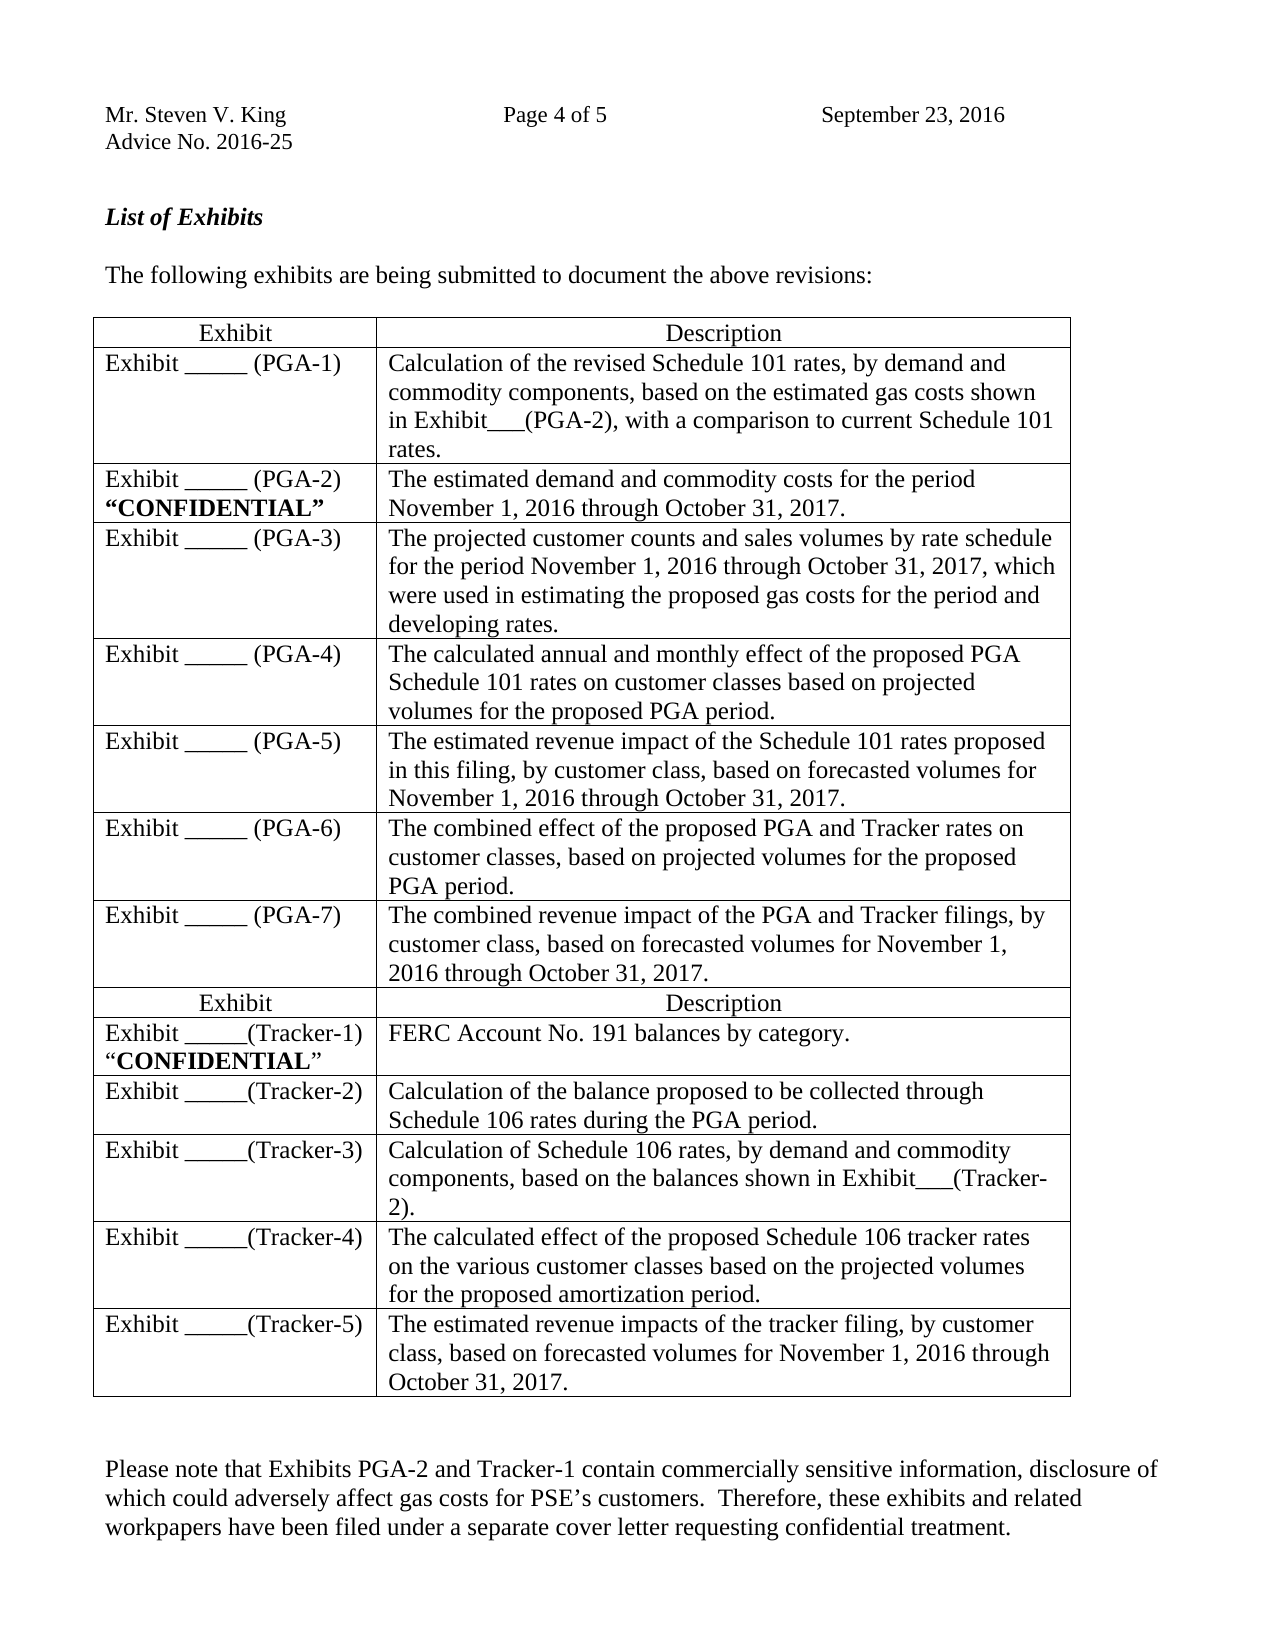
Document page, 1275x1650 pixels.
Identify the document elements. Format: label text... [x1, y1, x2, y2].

table_cell Exhibit _____ (PGA-6) [94, 813, 376, 899]
text Please note that Exhibits PGA-2 and Tracker-1 contain commercially sensitive information, disclosure of which could adversely affect gas costs for PSE’s customers. Therefore, these exhibits and related workpapers have been filed under a separate cover letter requesting confidential treatment. [105, 1454, 1170, 1540]
table_cell The combined effect of the proposed PGA and Tracker rates on customer classes, based on projected volumes for the proposed PGA period. [377, 813, 1070, 899]
table_cell The calculated annual and monthly effect of the proposed PGA Schedule 101 rates on customer classes based on projected volumes for the proposed PGA period. [377, 639, 1070, 725]
table_cell The estimated revenue impact of the Schedule 101 rates proposed in this filing, by customer class, based on forecasted volumes for November 1, 2016 through October 31, 2017. [377, 726, 1070, 812]
table_cell Exhibit _____(Tracker-5) [94, 1309, 376, 1396]
table_cell FERC Account No. 191 balances by category. [377, 1018, 1070, 1075]
table_cell Exhibit _____ (PGA-4) [94, 639, 376, 725]
table_cell Exhibit [94, 988, 376, 1017]
table_header Description [377, 318, 1070, 347]
table_cell Calculation of Schedule 106 rates, by demand and commodity components, based on the balances shown in Exhibit___(Tracker-2). [377, 1135, 1070, 1221]
table_cell The estimated demand and commodity costs for the period November 1, 2016 through October 31, 2017. [377, 464, 1070, 522]
table_cell Exhibit _____ (PGA-2) “CONFIDENTIAL” [94, 464, 376, 522]
table_cell Exhibit _____(Tracker-1) “CONFIDENTIAL” [94, 1018, 376, 1075]
table_cell Description [377, 988, 1070, 1017]
table_cell Exhibit _____(Tracker-3) [94, 1135, 376, 1221]
table_cell Exhibit _____ (PGA-1) [94, 348, 376, 463]
table_cell Exhibit _____ (PGA-7) [94, 901, 376, 987]
table_cell The combined revenue impact of the PGA and Tracker filings, by customer class, based on forecasted volumes for November 1, 2016 through October 31, 2017. [377, 901, 1070, 987]
table_cell Calculation of the revised Schedule 101 rates, by demand and commodity components, based on the estimated gas costs shown in Exhibit___(PGA-2), with a comparison to current Schedule 101 rates. [377, 348, 1070, 463]
table_cell Exhibit _____(Tracker-4) [94, 1222, 376, 1308]
table_cell Exhibit _____ (PGA-3) [94, 523, 376, 638]
table_cell Exhibit _____(Tracker-2) [94, 1076, 376, 1134]
table_cell Exhibit _____ (PGA-5) [94, 726, 376, 812]
text List of Exhibits [105, 202, 1170, 231]
table_cell The calculated effect of the proposed Schedule 106 tracker rates on the various customer classes based on the projected volumes for the proposed amortization period. [377, 1222, 1070, 1308]
table_cell The projected customer counts and sales volumes by rate schedule for the period November 1, 2016 through October 31, 2017, which were used in estimating the proposed gas costs for the period and developing rates. [377, 523, 1070, 638]
table_header Exhibit [94, 318, 376, 347]
table_cell The estimated revenue impacts of the tracker filing, by customer class, based on forecasted volumes for November 1, 2016 through October 31, 2017. [377, 1309, 1070, 1396]
text The following exhibits are being submitted to document the above revisions: [105, 260, 1170, 288]
table_cell Calculation of the balance proposed to be collected through Schedule 106 rates during the PGA period. [377, 1076, 1070, 1134]
